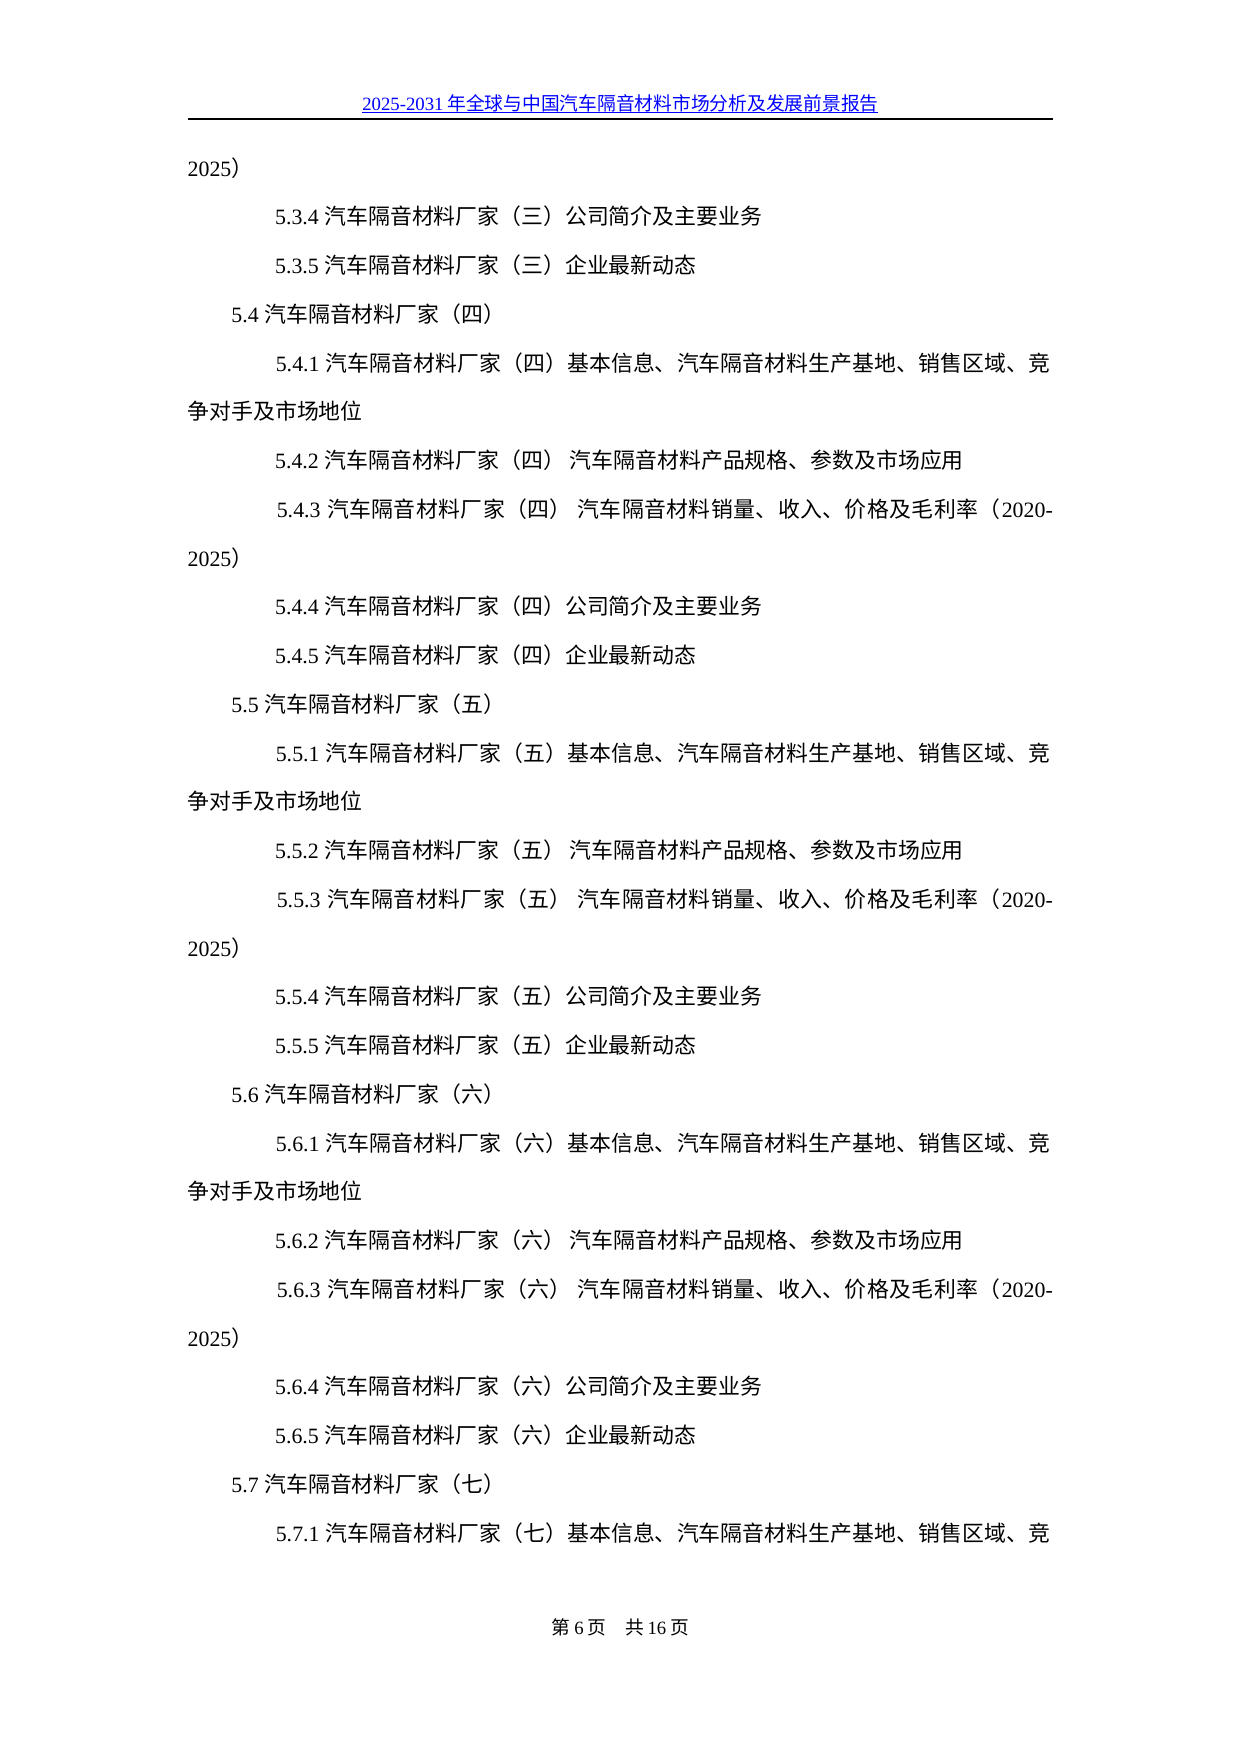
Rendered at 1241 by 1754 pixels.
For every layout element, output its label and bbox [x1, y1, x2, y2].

text [187, 150, 1053, 1548]
